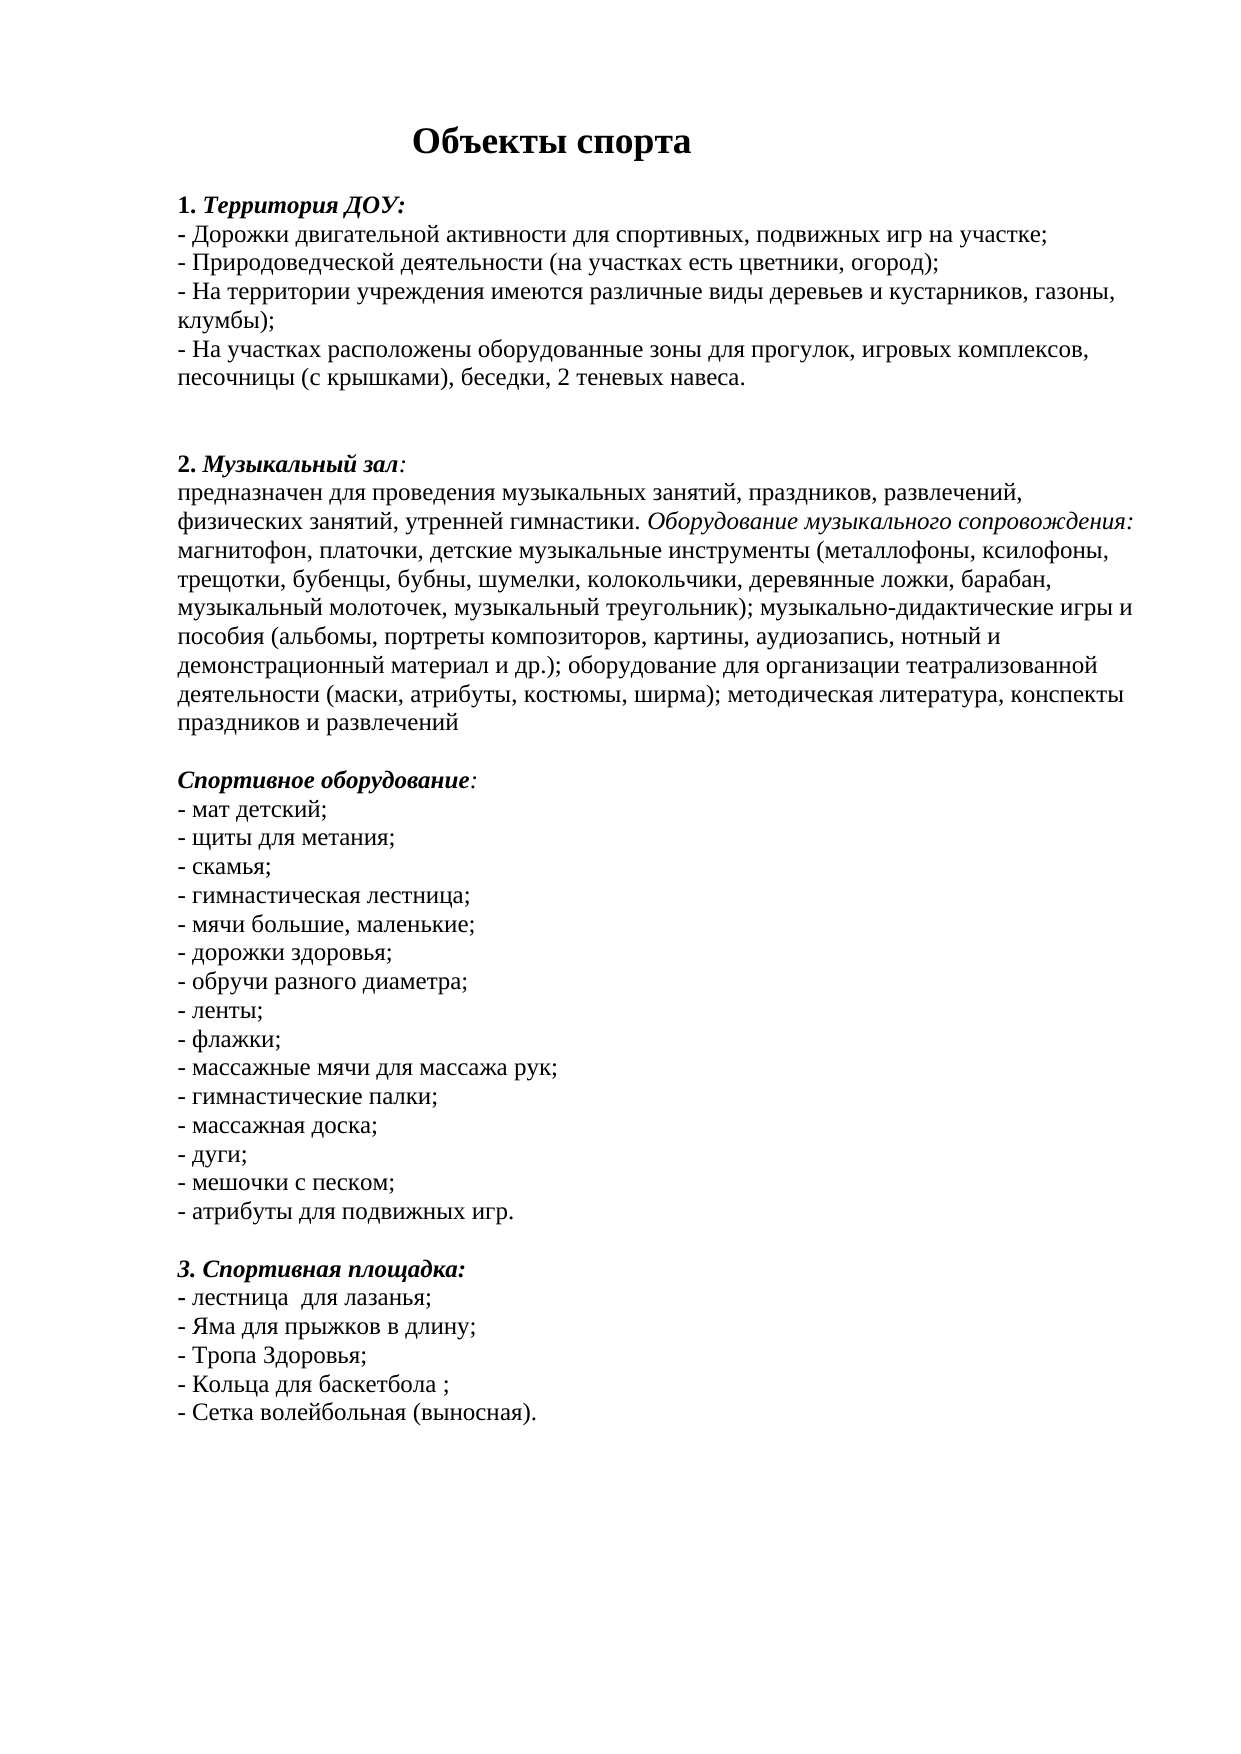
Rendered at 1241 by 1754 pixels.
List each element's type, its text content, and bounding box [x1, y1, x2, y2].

text - гимнастическая лестница; [177, 880, 1152, 909]
text - дуги; [177, 1139, 1152, 1167]
text - Природоведческой деятельности (на участках есть цветники, огород); [177, 247, 1152, 276]
text - щиты для метания; [177, 822, 1152, 851]
text - ленты; [177, 995, 1152, 1024]
text - Яма для прыжков в длину; [177, 1311, 1152, 1340]
text - дорожки здоровья; [177, 937, 1152, 966]
text - На участках расположены оборудованные зоны для прогулок, игровых комплексов, песочницы (с крышками), беседки, 2 теневых навеса. [177, 334, 1152, 391]
text - Дорожки двигательной активности для спортивных, подвижных игр на участке; [177, 219, 1152, 247]
text - лестница для лазанья; [177, 1282, 1152, 1311]
text - На территории учреждения имеются различные виды деревьев и кустарников, газоны, клумбы); [177, 276, 1152, 334]
text 2. Музыкальный зал: [177, 449, 1152, 477]
text - флажки; [177, 1024, 1152, 1052]
text - атрибуты для подвижных игр. [177, 1196, 1152, 1225]
text Спортивное оборудование: [177, 765, 1152, 794]
text - гимнастические палки; [177, 1081, 1152, 1110]
text - Кольца для баскетбола ; [177, 1369, 1152, 1397]
text - массажная доска; [177, 1110, 1152, 1139]
text предназначен для проведения музыкальных занятий, праздников, развлечений, физических занятий, утренней гимнастики. Оборудование музыкального сопровождения: магнитофон, платочки, детские музыкальные инструменты (металлофоны, ксилофоны, трещотки, бубенцы, бубны, шумелки, колокольчики, деревянные ложки, барабан, музыкальный молоточек, музыкальный треугольник); музыкально-дидактические игры и пособия (альбомы, портреты композиторов, картины, аудиозапись, нотный и демонстрационный материал и др.); оборудование для организации театрализованной деятельности (маски, атрибуты, костюмы, ширма); методическая литература, конспекты праздников и развлечений [177, 477, 1152, 736]
text - обручи разного диаметра; [177, 966, 1152, 995]
text - скамья; [177, 851, 1152, 880]
text - Сетка волейбольная (выносная). [177, 1397, 1152, 1426]
text - Тропа Здоровья; [177, 1340, 1152, 1369]
text Объекты спорта [177, 118, 1152, 161]
text 3. Спортивная площадка: [177, 1254, 1152, 1282]
text - мешочки с песком; [177, 1167, 1152, 1196]
text - мячи большие, маленькие; [177, 909, 1152, 937]
text 1. Территория ДОУ: [177, 190, 1152, 219]
text - мат детский; [177, 794, 1152, 822]
text - массажные мячи для массажа рук; [177, 1052, 1152, 1081]
